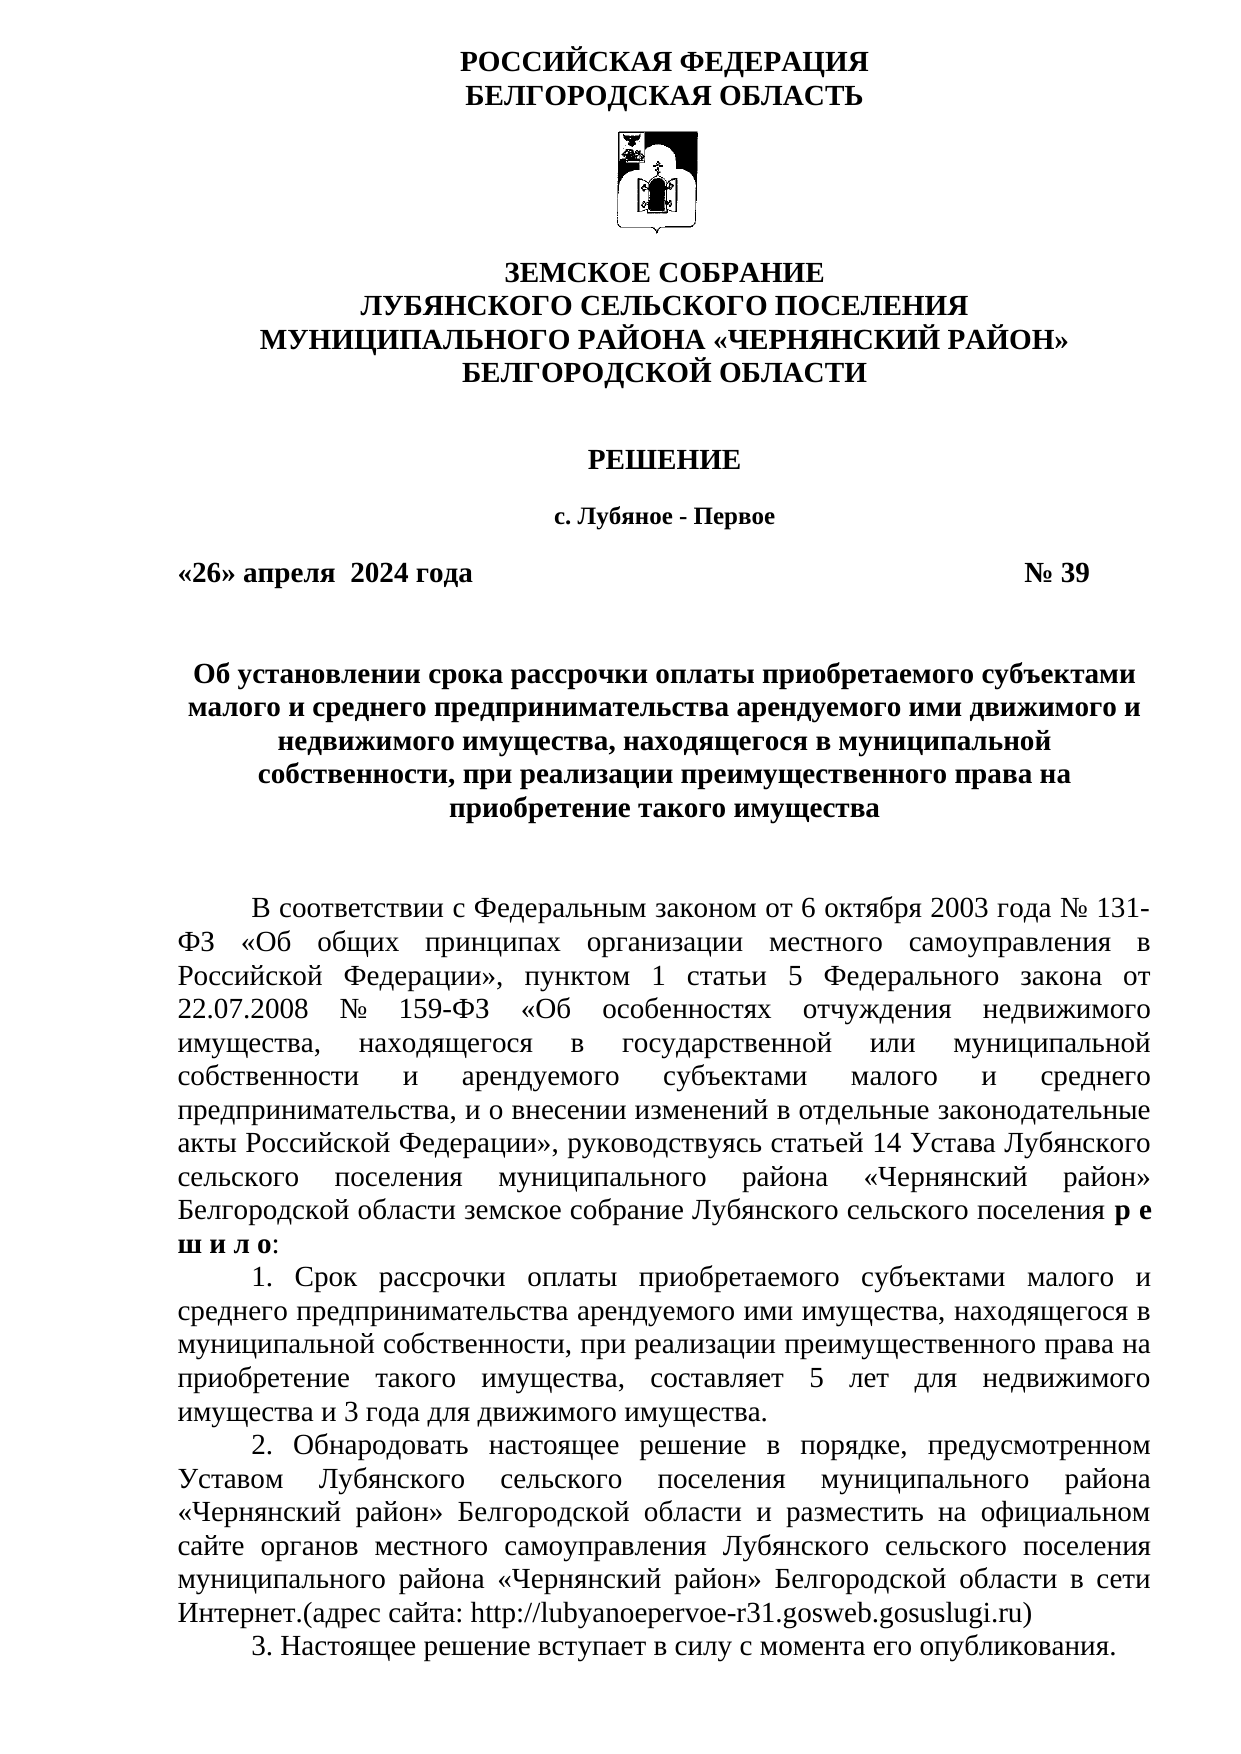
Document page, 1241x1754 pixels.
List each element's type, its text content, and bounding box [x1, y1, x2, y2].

text 3. Настоящее решение вступает в силу с момента его опубликования. [177, 1628, 1152, 1662]
subtitle ЗЕМСКОЕ СОБРАНИЕ ЛУБЯНСКОГО СЕЛЬСКОГО ПОСЕЛЕНИЯ [177, 255, 1152, 322]
text БЕЛГОРОДСКАЯ ОБЛАСТЬ [177, 78, 1152, 111]
subtitle МУНИЦИПАЛЬНОГО РАЙОНА «ЧЕРНЯНСКИЙ РАЙОН» [177, 322, 1152, 355]
text с. Лубяное - Первое [177, 501, 1152, 530]
subtitle БЕЛГОРОДСКОЙ ОБЛАСТИ [177, 355, 1152, 389]
text РЕШЕНИЕ [177, 442, 1152, 475]
text 2. Обнародовать настоящее решение в порядке, предусмотренном Уставом Лубянского сельского поселения муниципального района «Чернянский район» Белгородской области и разместить на официальном сайте органов местного самоуправления Лубянского сельского поселения муниципального района «Чернянский район» Белгородской области в сети Интернет.(адрес сайта: http://lubyanoepervoe-r31.gosweb.gosuslugi.ru) [177, 1427, 1152, 1628]
text В соответствии с Федеральным законом от 6 октября 2003 года № 131-ФЗ «Об общих принципах организации местного самоуправления в Российской Федерации», пунктом 1 статьи 5 Федерального закона от 22.07.2008 № 159-ФЗ «Об особенностях отчуждения недвижимого имущества, находящегося в государственной или муниципальной собственности и арендуемого субъектами малого и среднего предпринимательства, и о внесении изменений в отдельные законодательные акты Российской Федерации», руководствуясь статьей 14 Устава Лубянского сельского поселения муниципального района «Чернянский район» Белгородской области земское собрание Лубянского сельского поселения р е ш и л о: [177, 891, 1152, 1259]
text РОССИЙСКАЯ ФЕДЕРАЦИЯ [177, 44, 1152, 78]
text «26» апреля 2024 года № 39 [177, 555, 1152, 589]
text Об установлении срока рассрочки оплаты приобретаемого субъектами малого и среднего предпринимательства арендуемого ими движимого и недвижимого имущества, находящегося в муниципальной собственности, при реализации преимущественного права на приобретение такого имущества [177, 656, 1152, 823]
text 1. Срок рассрочки оплаты приобретаемого субъектами малого и среднего предпринимательства арендуемого ими имущества, находящегося в муниципальной собственности, при реализации преимущественного права на приобретение такого имущества, составляет 5 лет для недвижимого имущества и 3 года для движимого имущества. [177, 1259, 1152, 1427]
